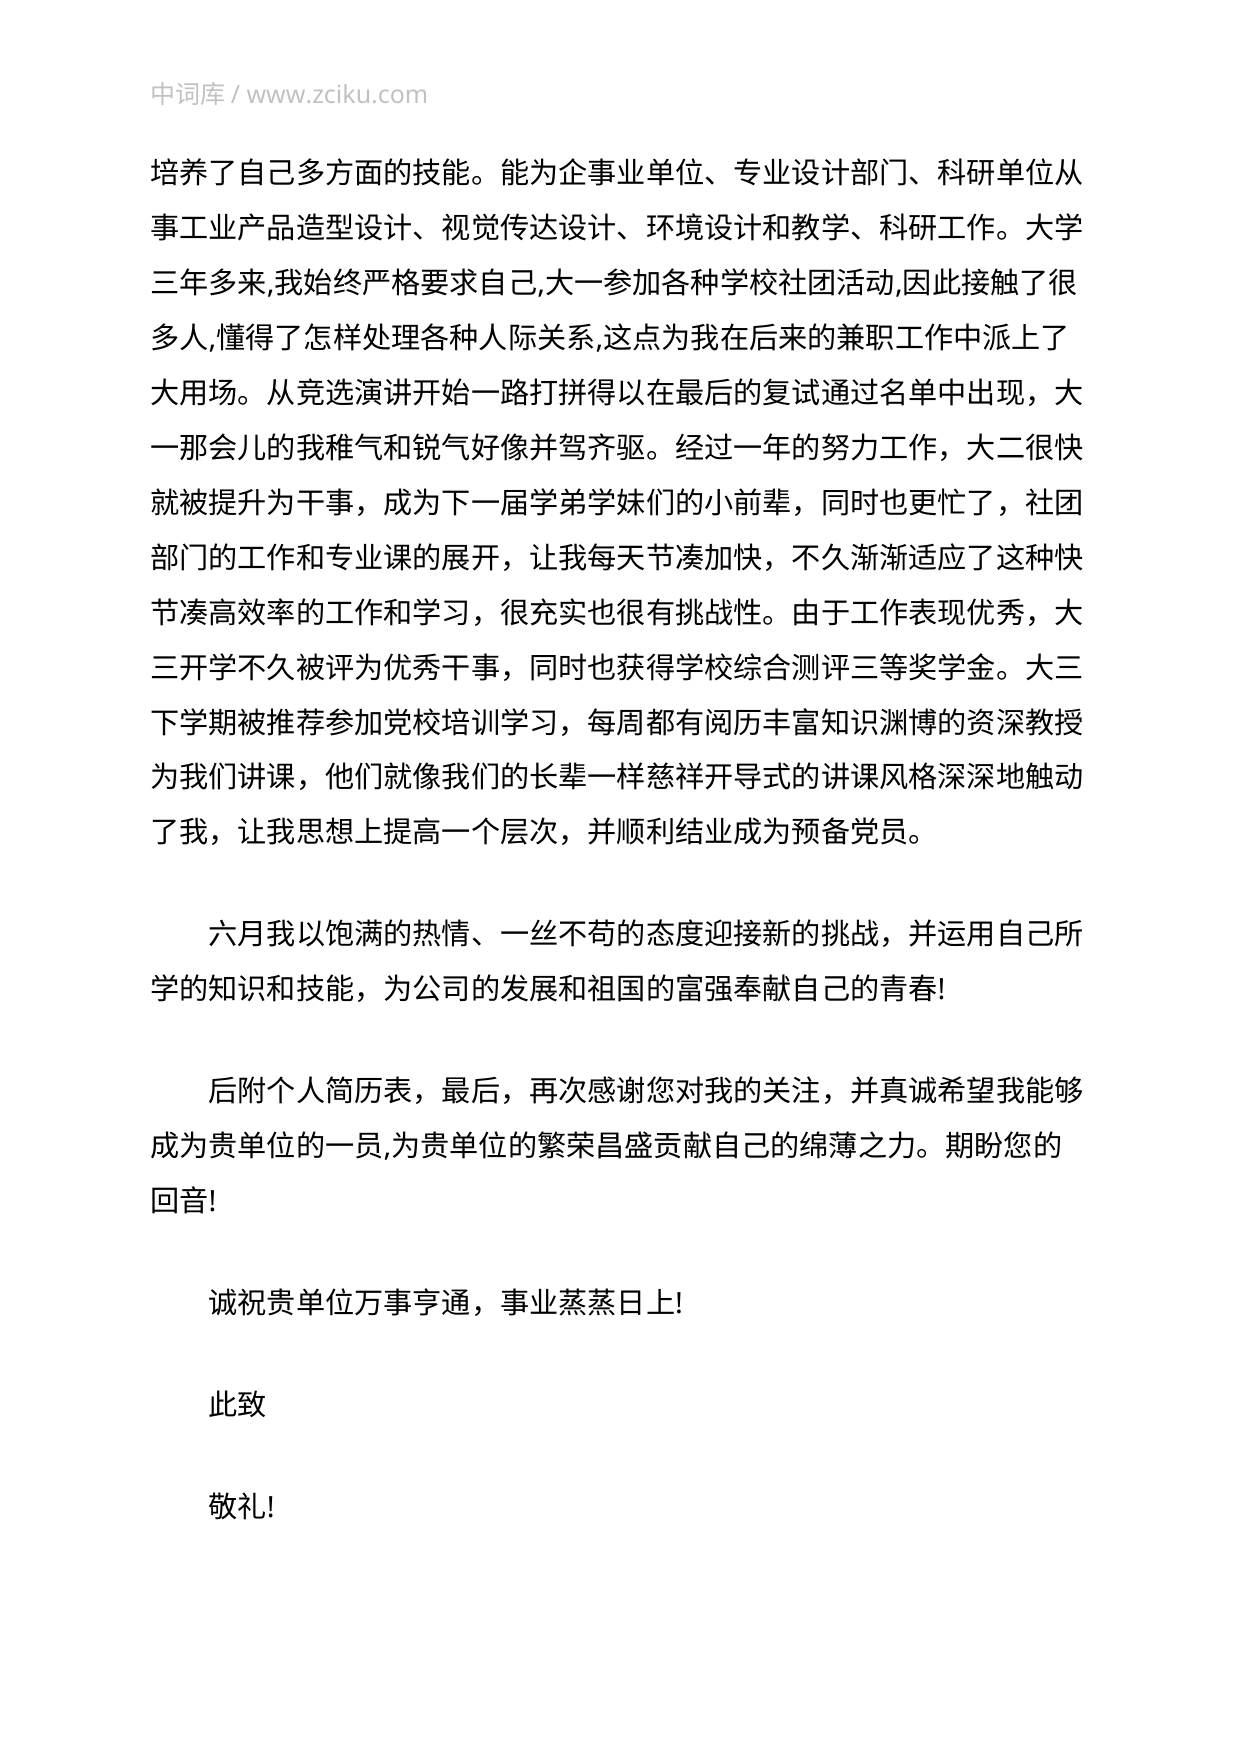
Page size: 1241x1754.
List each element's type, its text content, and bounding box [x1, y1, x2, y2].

text 后附个人简历表，最后，再次感谢您对我的关注，并真诚希望我能够成为贵单位的一员,为贵单位的繁荣昌盛贡献自己的绵薄之力。期盼您的回音! [150, 1068, 1090, 1220]
text 此致 [150, 1381, 1090, 1424]
text 诚祝贵单位万事亨通，事业蒸蒸日上! [150, 1279, 1090, 1322]
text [150, 150, 1090, 851]
text 敬礼! [150, 1483, 1090, 1526]
text 六月我以饱满的热情、一丝不苟的态度迎接新的挑战，并运用自己所学的知识和技能，为公司的发展和祖国的富强奉献自己的青春! [150, 911, 1090, 1008]
